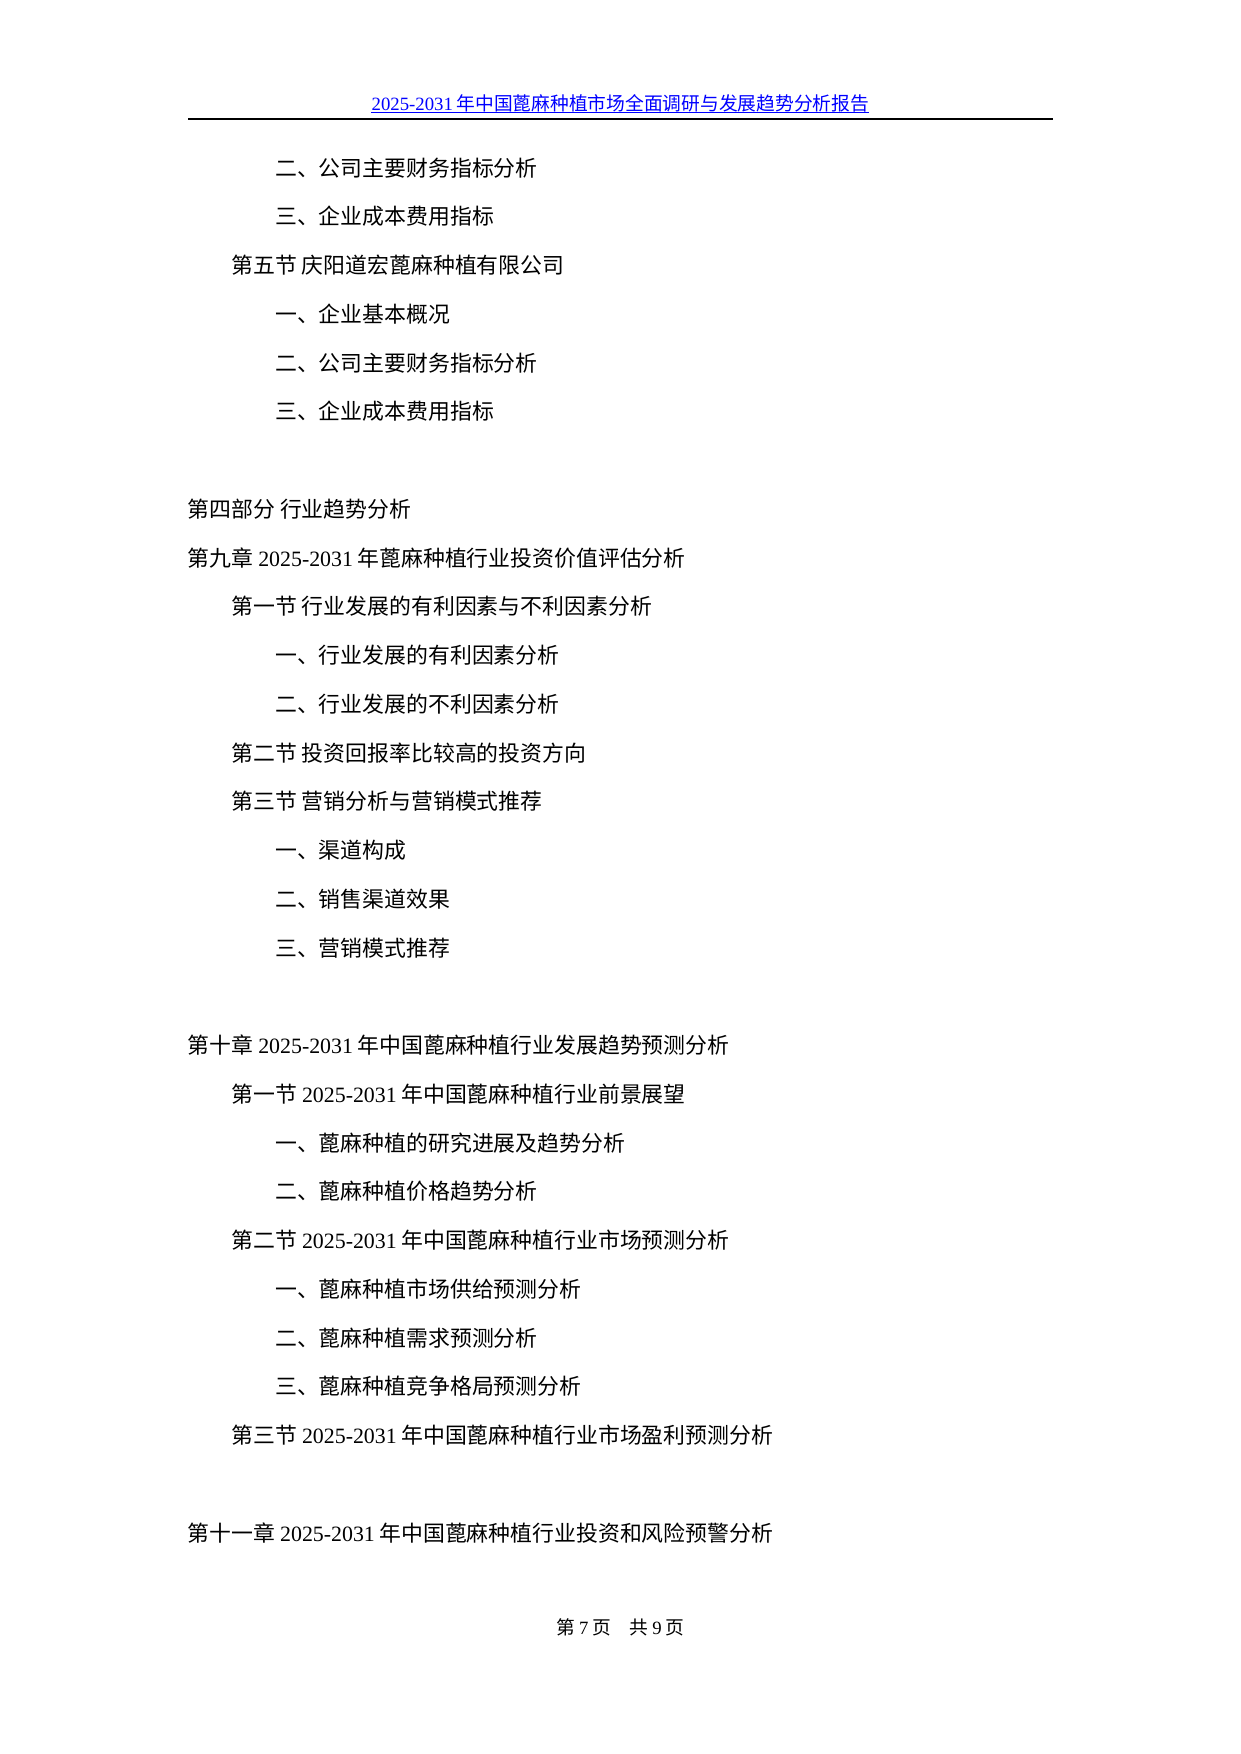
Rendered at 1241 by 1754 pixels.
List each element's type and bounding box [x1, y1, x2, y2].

text [187, 150, 1053, 1548]
